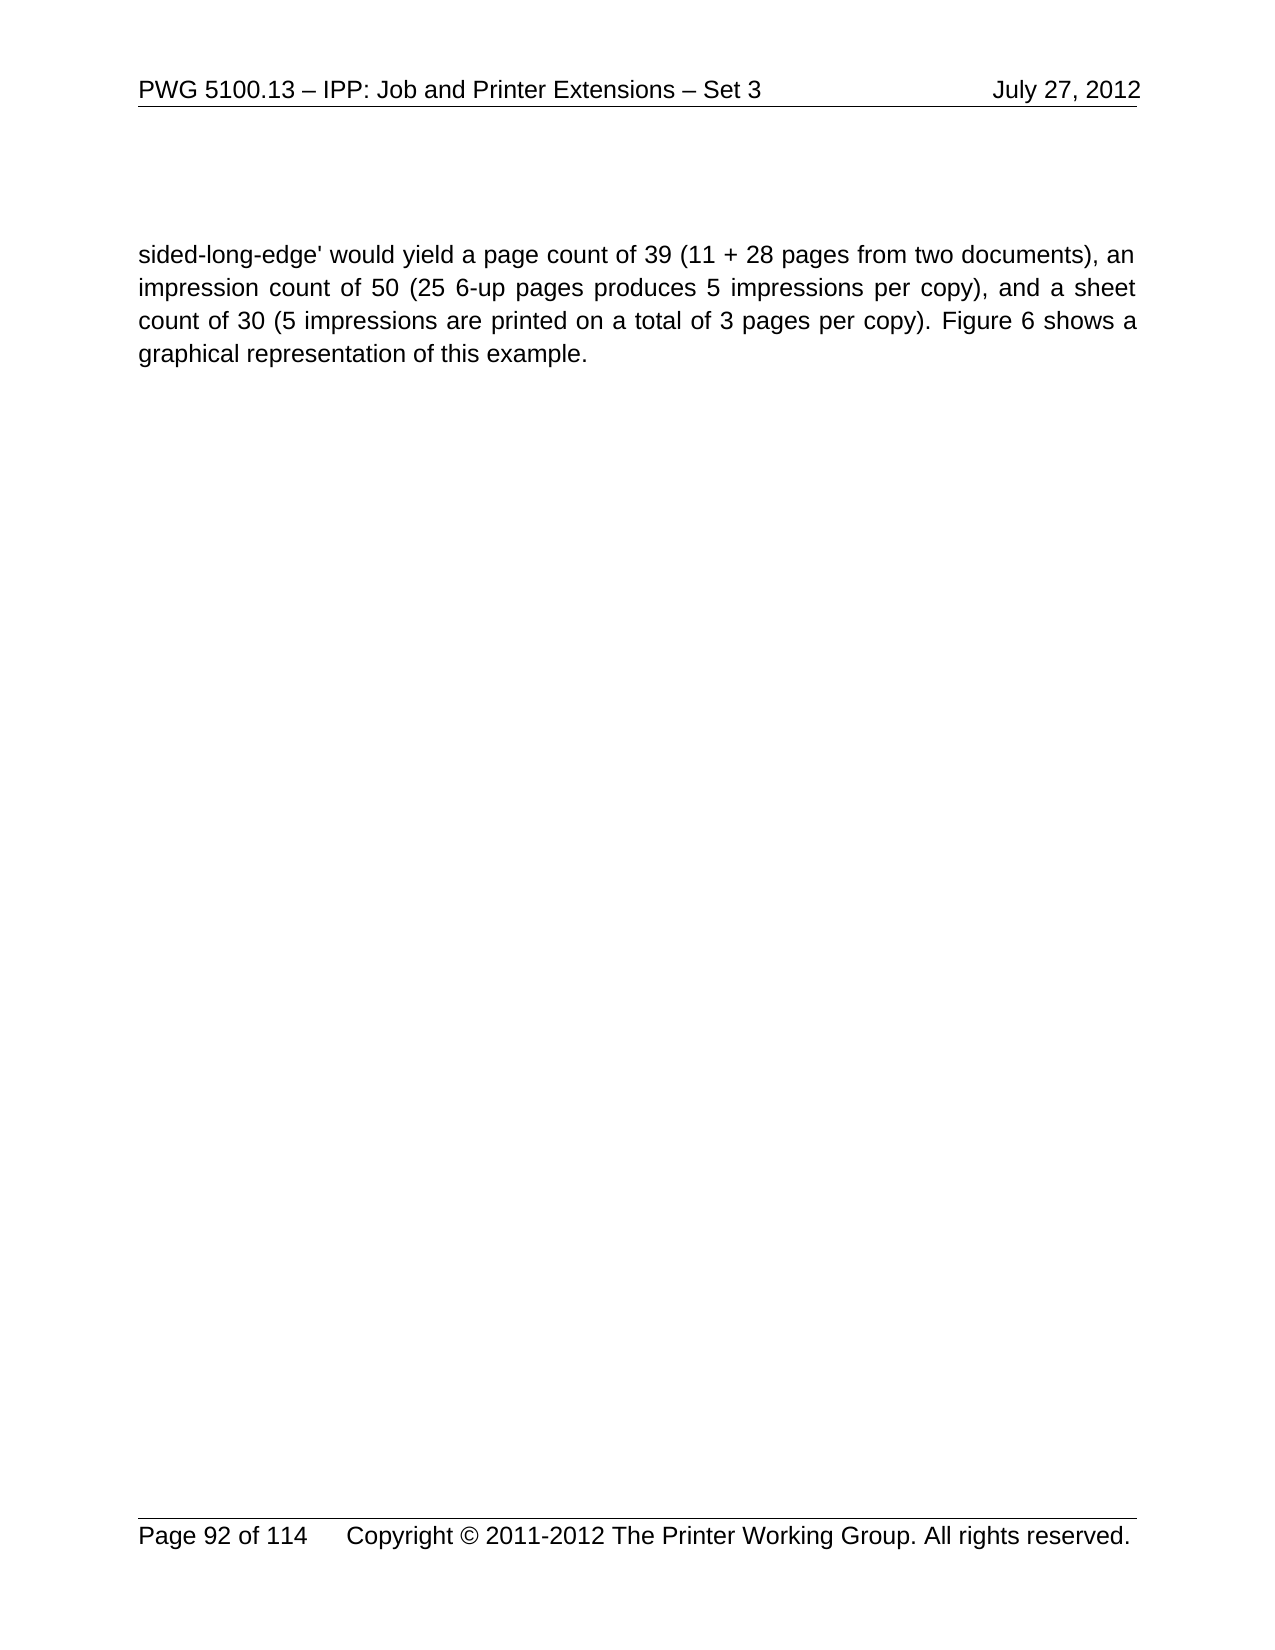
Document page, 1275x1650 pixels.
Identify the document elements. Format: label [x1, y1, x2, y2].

text [138, 240, 1137, 367]
